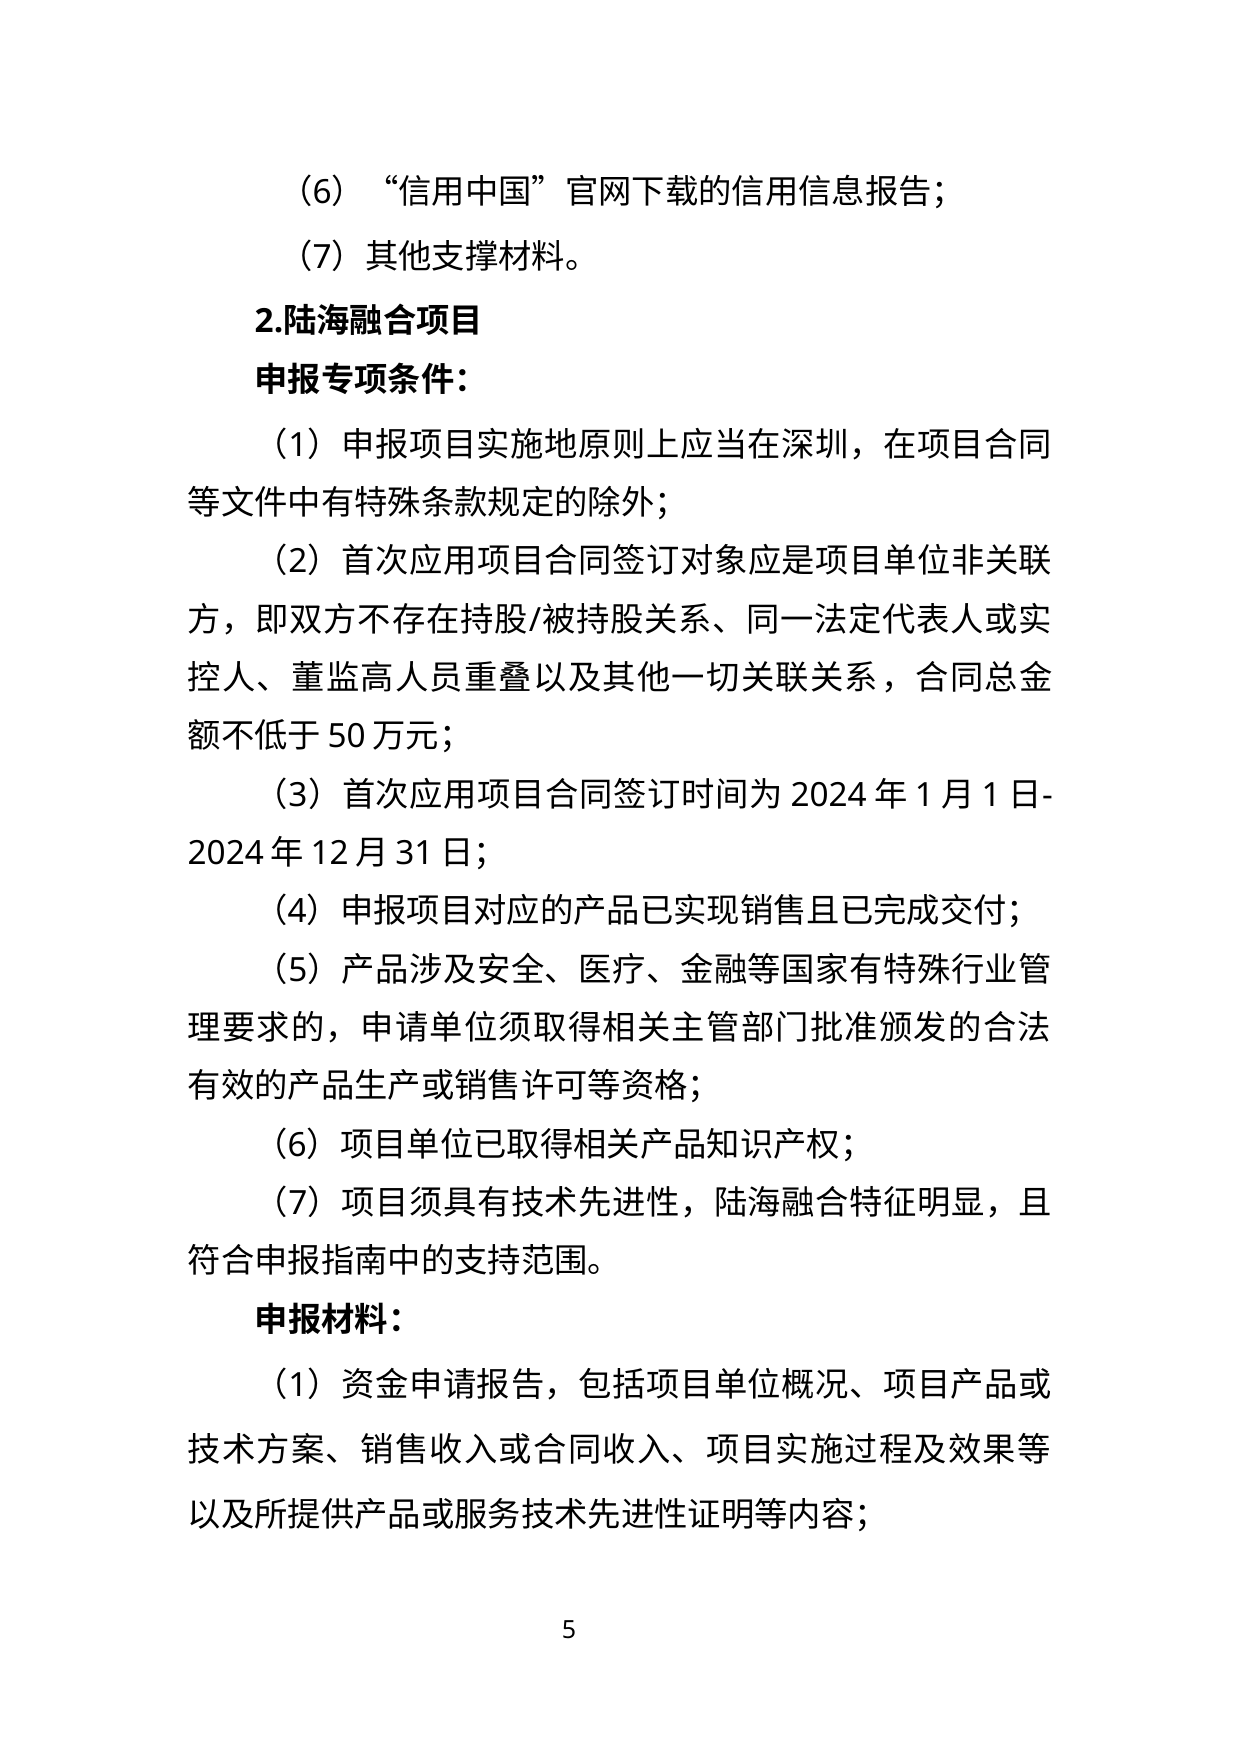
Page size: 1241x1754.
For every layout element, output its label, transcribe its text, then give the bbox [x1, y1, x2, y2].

text （5）产品涉及安全、医疗、金融等国家有特殊行业管理要求的，申请单位须取得相关主管部门批准颁发的合法有效的产品生产或销售许可等资格； [187, 934, 1053, 1109]
text 申报材料： [187, 1284, 1053, 1349]
text 申报专项条件： [187, 344, 1053, 409]
text （2）首次应用项目合同签订对象应是项目单位非关联方，即双方不存在持股/被持股关系、同一法定代表人或实控人、董监高人员重叠以及其他一切关联关系，合同总金额不低于50万元； [187, 526, 1053, 759]
text （3）首次应用项目合同签订时间为2024年1月1日-2024年12月31日； [187, 759, 1053, 876]
text （1）申报项目实施地原则上应当在深圳，在项目合同等文件中有特殊条款规定的除外； [187, 409, 1053, 526]
text （4）申报项目对应的产品已实现销售且已完成交付； [187, 876, 1053, 934]
text （7）其他支撑材料。 [187, 221, 1053, 286]
text （7）项目须具有技术先进性，陆海融合特征明显，且符合申报指南中的支持范围。 [187, 1168, 1053, 1284]
text （1）资金申请报告，包括项目单位概况、项目产品或技术方案、销售收入或合同收入、项目实施过程及效果等，以及所提供产品或服务技术先进性证明等内容； [187, 1349, 1053, 1544]
text （6）“信用中国”官网下载的信用信息报告； [187, 156, 1053, 221]
text 2.陆海融合项目 [187, 286, 1053, 344]
text （6）项目单位已取得相关产品知识产权； [187, 1109, 1053, 1168]
